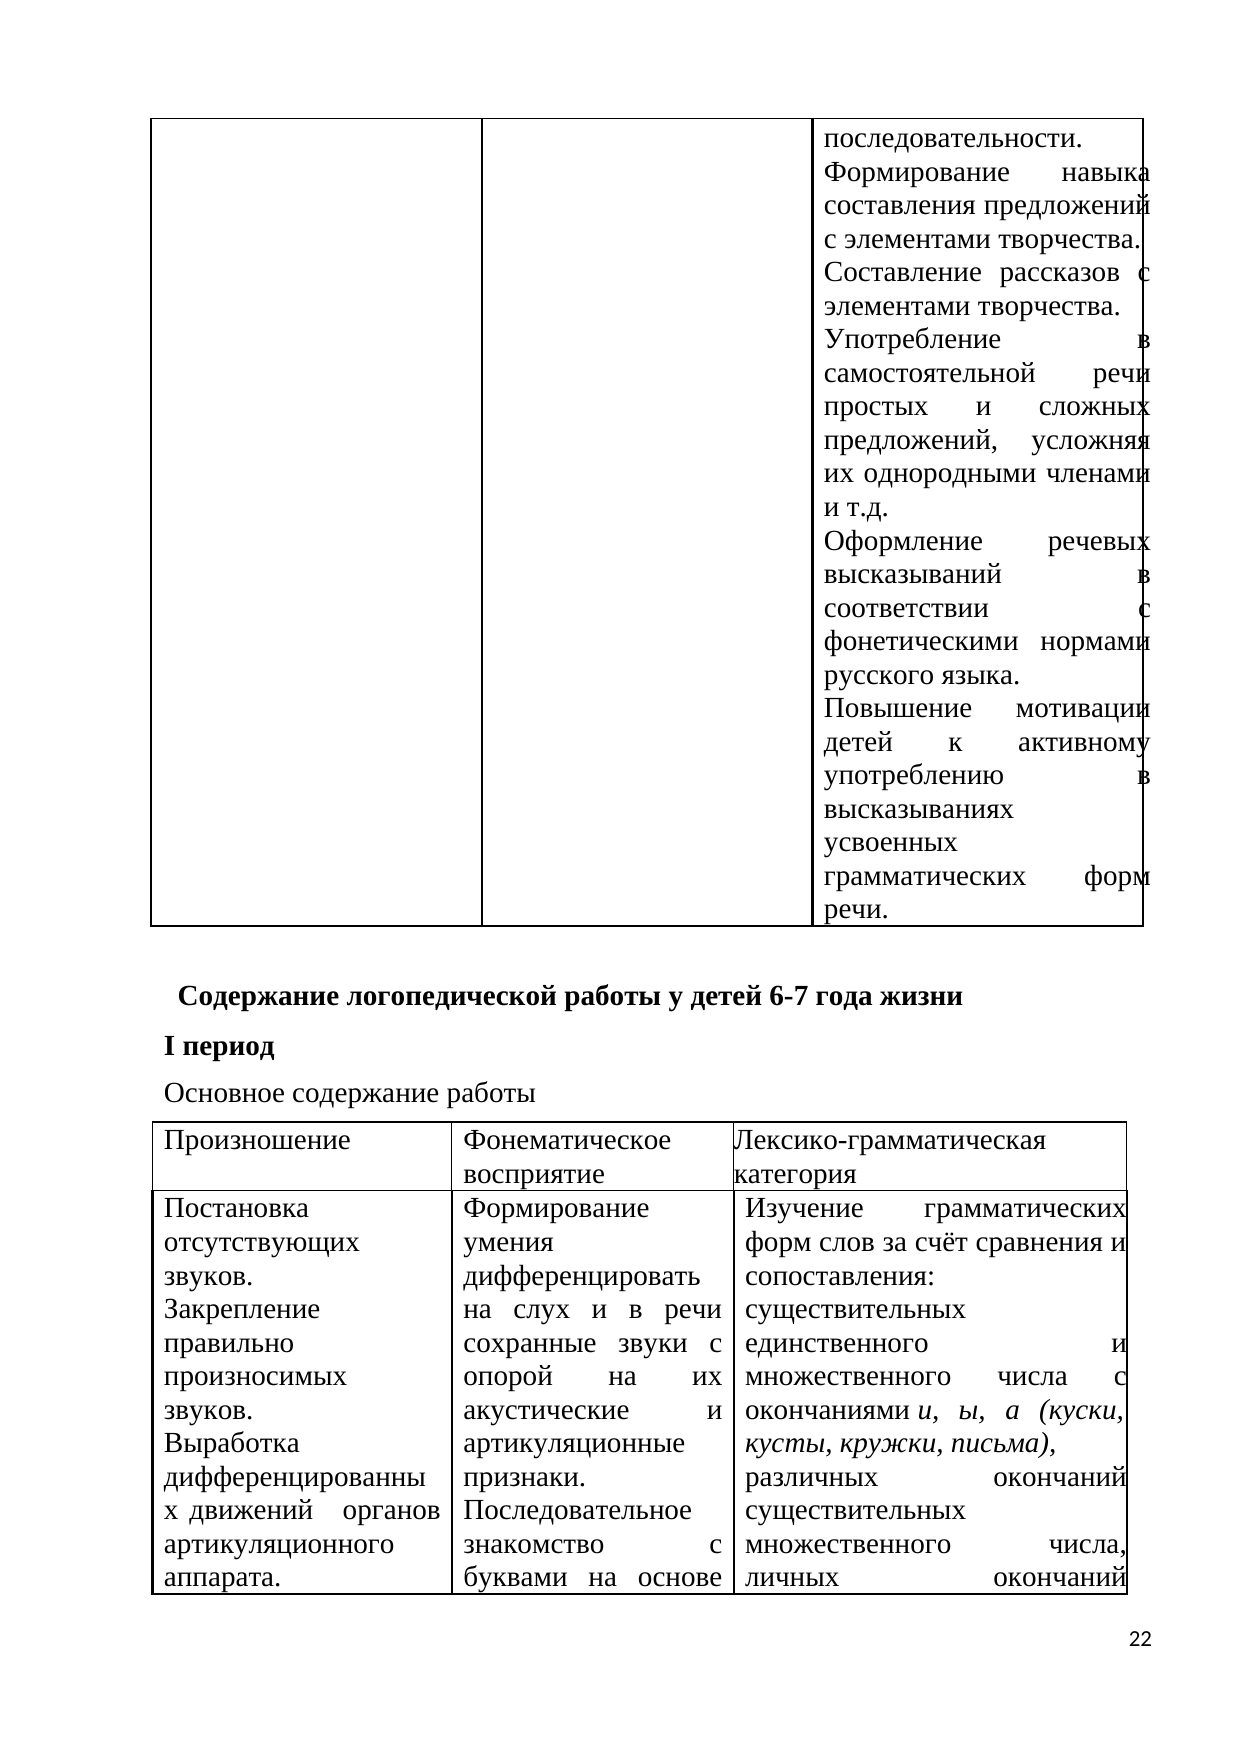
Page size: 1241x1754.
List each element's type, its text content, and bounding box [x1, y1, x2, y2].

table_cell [154, 1191, 451, 1593]
table_cell Лексико-грамматическая категория [734, 1123, 1126, 1189]
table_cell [152, 119, 481, 925]
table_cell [483, 119, 811, 925]
text Содержание логопедической работы у детей 6-7 года жизни [177, 978, 1152, 1011]
table_header I период [153, 1028, 452, 1075]
table_cell Фонематическое восприятие [452, 1123, 733, 1189]
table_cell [453, 1191, 733, 1593]
table_cell Произношение [153, 1123, 451, 1189]
table_cell Основное содержание работы [153, 1075, 733, 1121]
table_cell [814, 119, 1142, 925]
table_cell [735, 1191, 1126, 1593]
